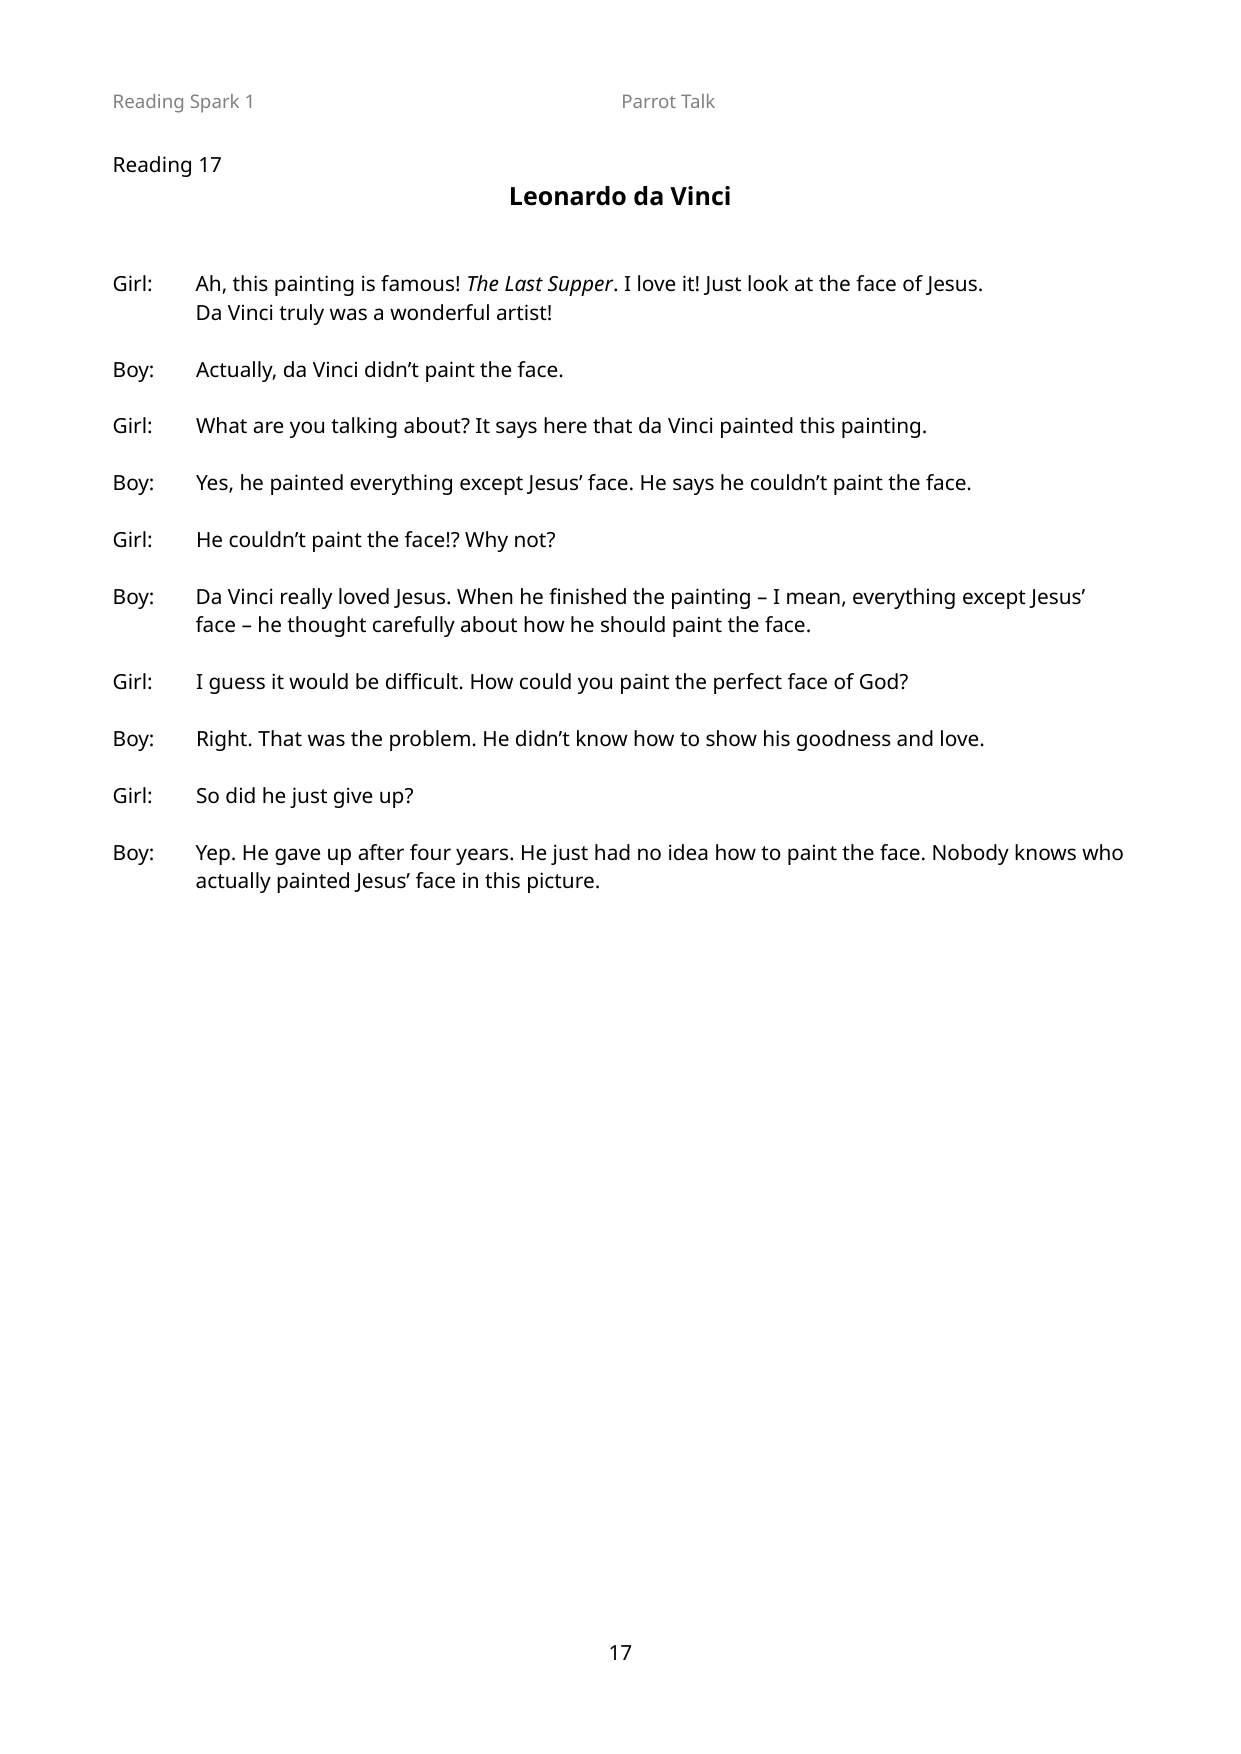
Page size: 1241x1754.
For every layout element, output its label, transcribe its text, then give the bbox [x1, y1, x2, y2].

text Boy: Yes, he painted everything except Jesus’ face. He says he couldn’t paint the face. [112, 468, 1128, 497]
text Girl: So did he just give up? [112, 781, 1128, 810]
text Girl: What are you talking about? It says here that da Vinci painted this painting. [112, 412, 1128, 440]
text Da Vinci truly was a wonderful artist! [195, 298, 1128, 326]
text Boy: Yep. He gave up after four years. He just had no idea how to paint the face. Nobody knows who actually painted Jesus’ face in this picture. [112, 838, 1128, 895]
text Reading 17 [112, 150, 1128, 178]
text Girl: I guess it would be difficult. How could you paint the perfect face of God? [112, 667, 1128, 696]
text Boy: Da Vinci really loved Jesus. When he finished the painting – I mean, everything except Jesus’ face – he thought carefully about how he should paint the face. [112, 582, 1128, 639]
text Boy: Actually, da Vinci didn’t paint the face. [112, 355, 1128, 383]
text Leonardo da Vinci [112, 178, 1128, 212]
text Boy: Right. That was the problem. He didn’t know how to show his goodness and love. [112, 724, 1128, 753]
text Girl: Ah, this painting is famous! The Last Supper. I love it! Just look at the face of Jesus. [112, 269, 1128, 298]
text Girl: He couldn’t paint the face!? Why not? [112, 525, 1128, 554]
